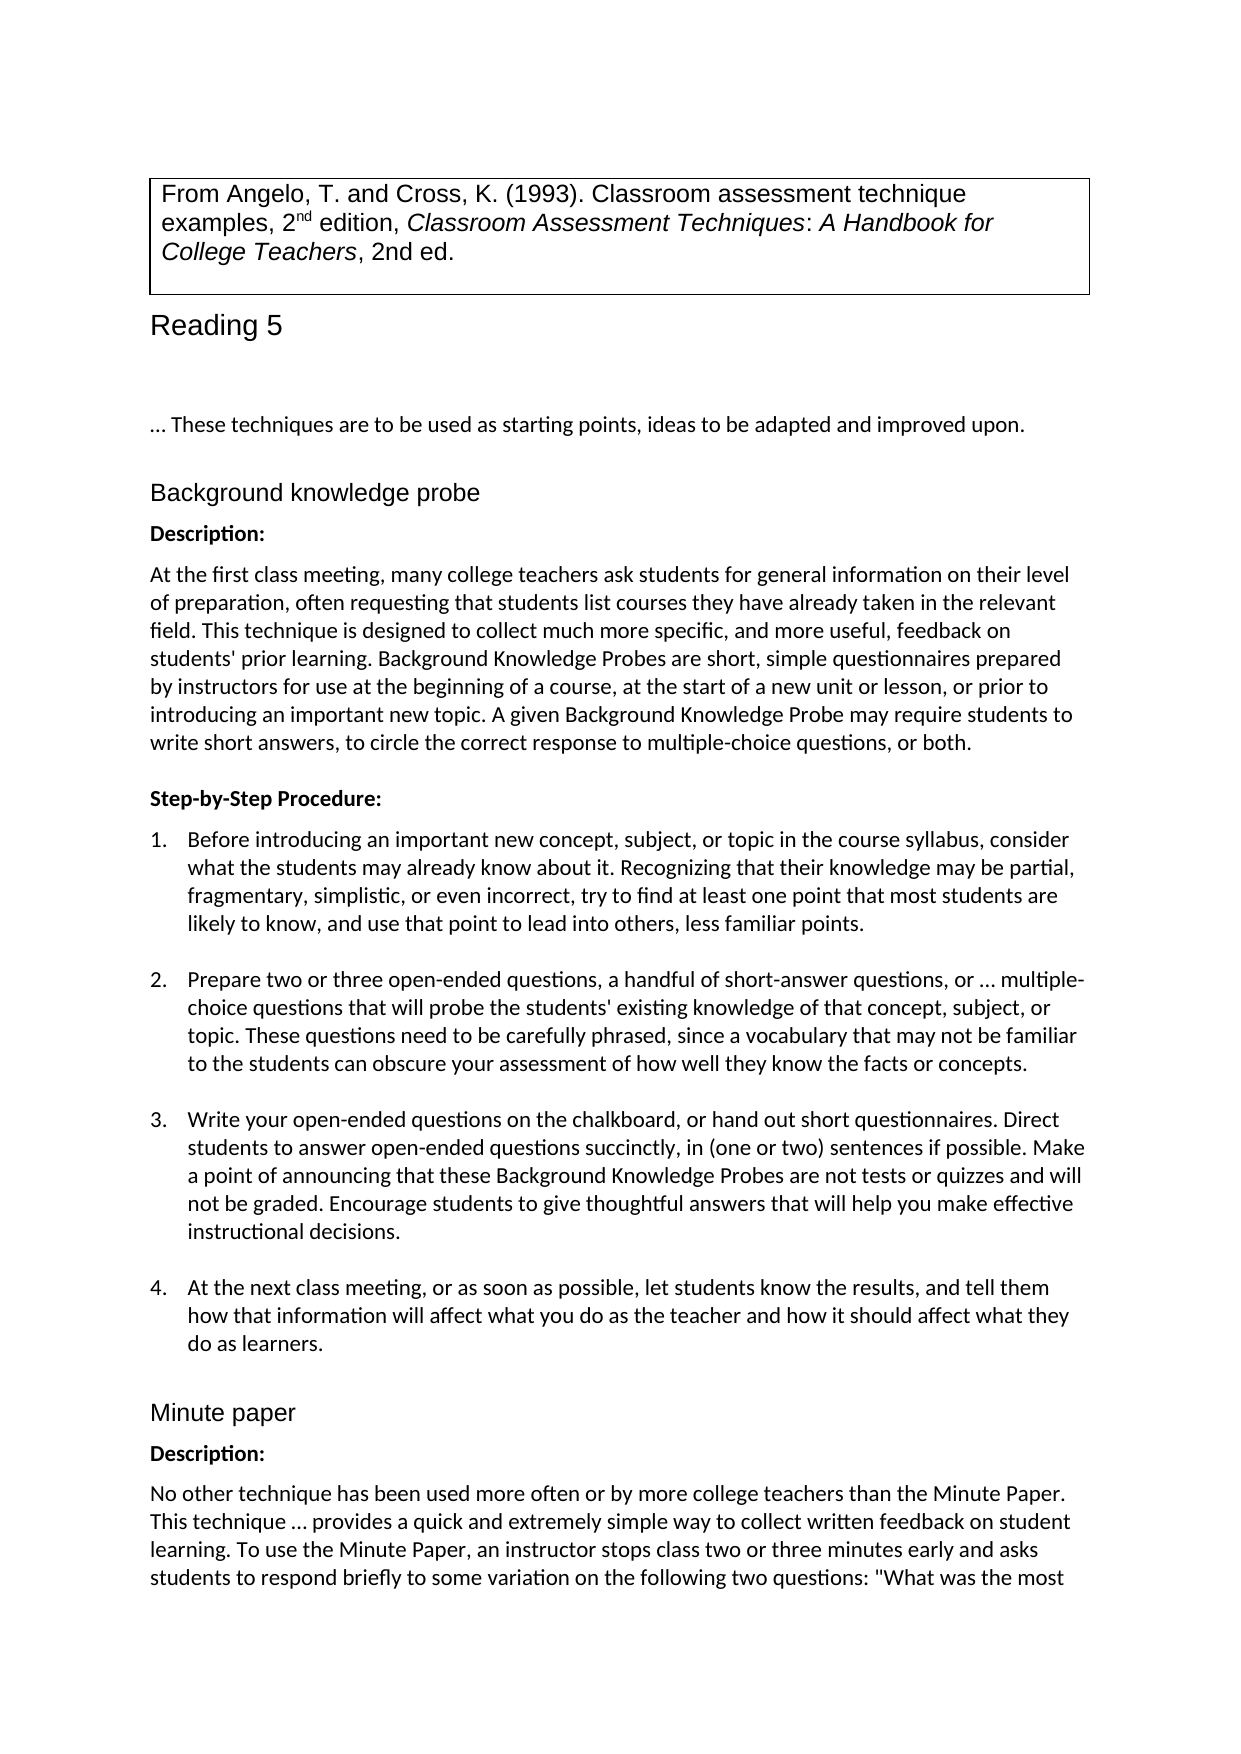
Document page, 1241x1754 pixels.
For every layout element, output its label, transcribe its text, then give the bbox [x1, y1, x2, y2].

subtitle Reading 5 [150, 308, 1090, 341]
list At the next class meeting, or as soon as possible, let students know the results, and tell them how that information will affect what you do as the teacher and how it should affect what they do as learners. [150, 1273, 1090, 1357]
list Before introducing an important new concept, subject, or topic in the course syllabus, consider what the students may already know about it. Recognizing that their knowledge may be partial, fragmentary, simplistic, or even incorrect, try to find at least one point that most students are likely to know, and use that point to lead into others, less familiar points. [150, 825, 1090, 937]
text At the first class meeting, many college teachers ask students for general information on their level of preparation, often requesting that students list courses they have already taken in the relevant field. This technique is designed to collect much more specific, and more useful, feedback on students' prior learning. Background Knowledge Probes are short, simple questionnaires prepared by instructors for use at the beginning of a course, at the start of a new unit or lesson, or prior to introducing an important new topic. A given Background Knowledge Probe may require students to write short answers, to circle the correct response to multiple-choice questions, or both. [150, 560, 1090, 756]
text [150, 1479, 1090, 1591]
text Description: [150, 1439, 1090, 1467]
text … These techniques are to be used as starting points, ideas to be adapted and improved upon. [150, 410, 1090, 438]
subtitle Minute paper [150, 1398, 1090, 1426]
subtitle Background knowledge probe [150, 478, 1090, 507]
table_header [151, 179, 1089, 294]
list Prepare two or three open-ended questions, a handful of short-answer questions, or … multiple-choice questions that will probe the students' existing knowledge of that concept, subject, or topic. These questions need to be carefully phrased, since a vocabulary that may not be familiar to the students can obscure your assessment of how well they know the facts or concepts. [150, 965, 1090, 1077]
text Step-by-Step Procedure: [150, 784, 1090, 812]
list Write your open-ended questions on the chalkboard, or hand out short questionnaires. Direct students to answer open-ended questions succinctly, in (one or two) sentences if possible. Make a point of announcing that these Background Knowledge Probes are not tests or quizzes and will not be graded. Encourage students to give thoughtful answers that will help you make effective instructional decisions. [150, 1105, 1090, 1245]
text Description: [150, 519, 1090, 547]
